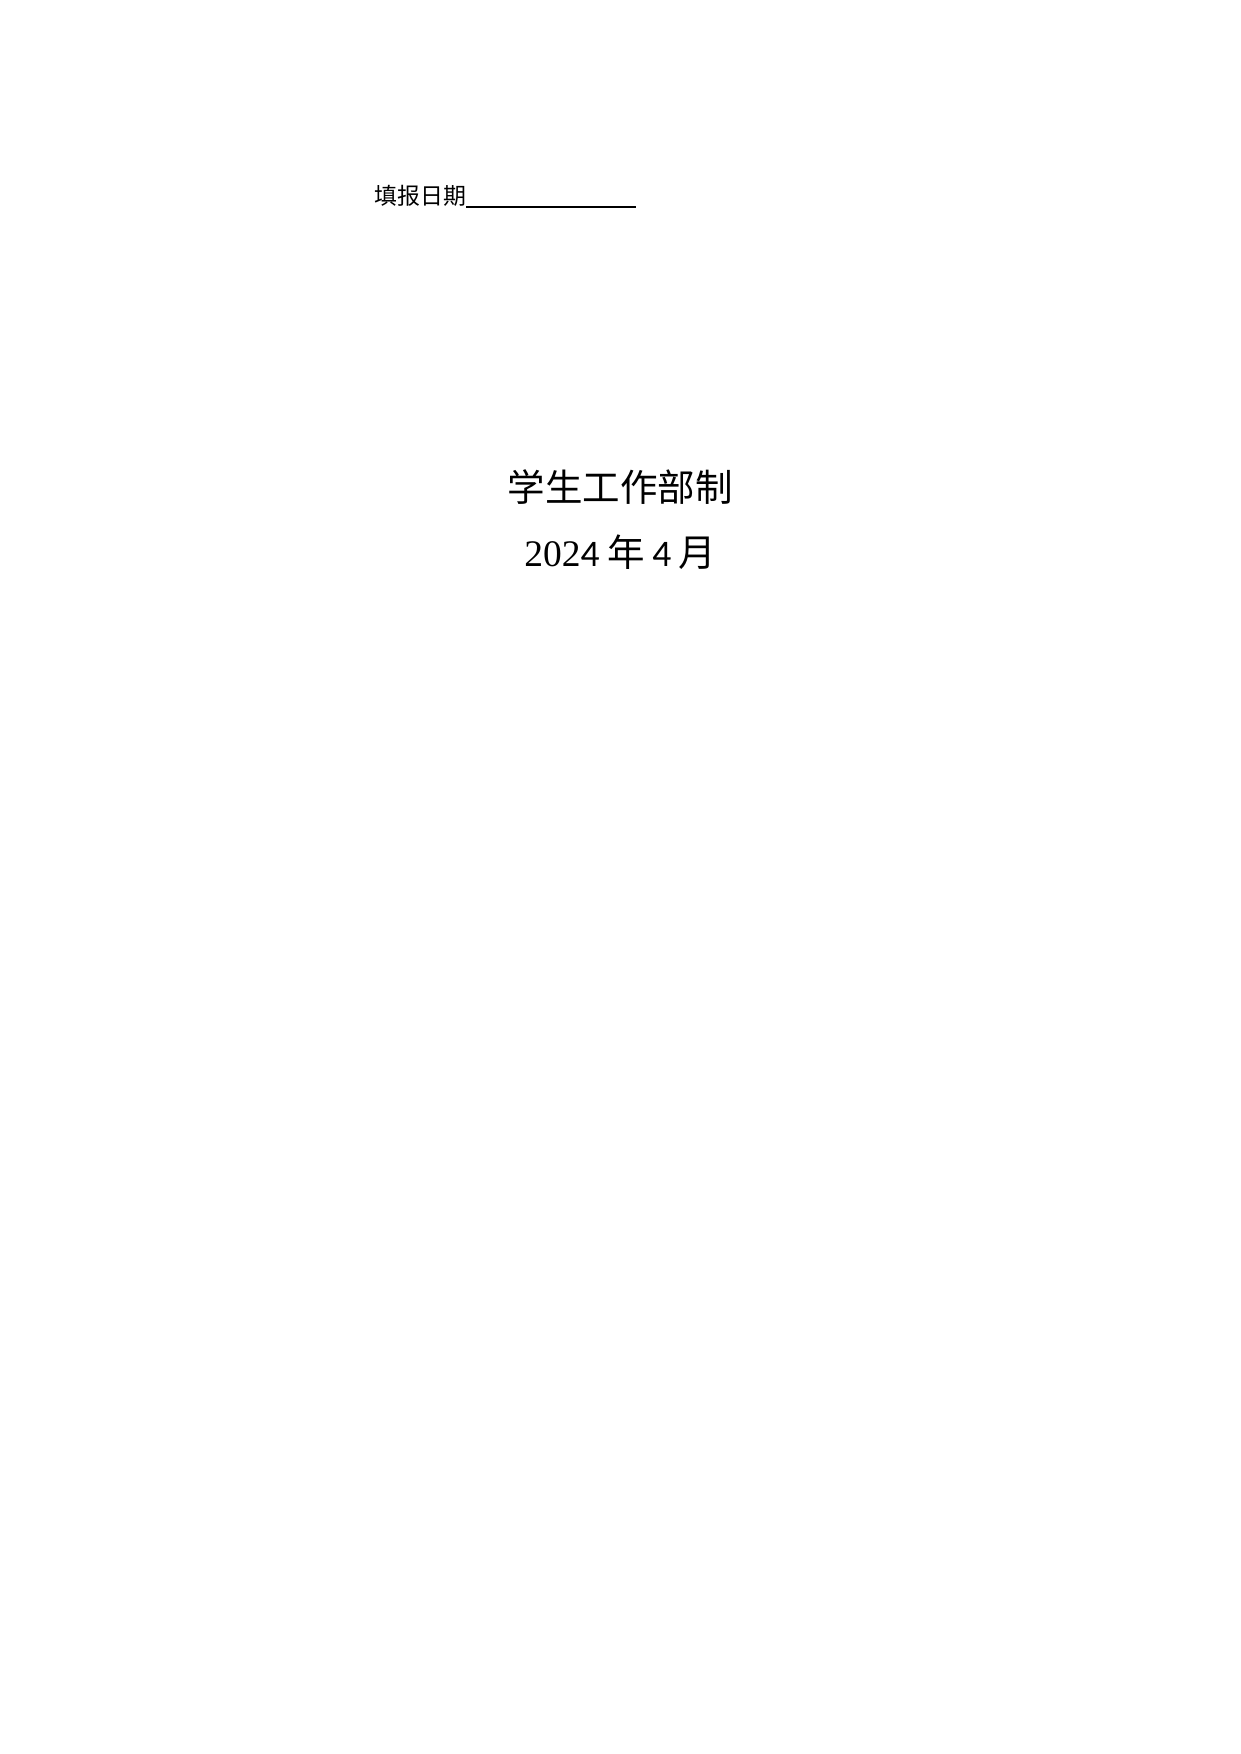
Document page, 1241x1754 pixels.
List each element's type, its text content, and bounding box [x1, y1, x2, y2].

text 2024年4月 [187, 518, 1053, 583]
text 填报日期 [187, 162, 1053, 227]
text 学生工作部制 [187, 453, 1053, 518]
